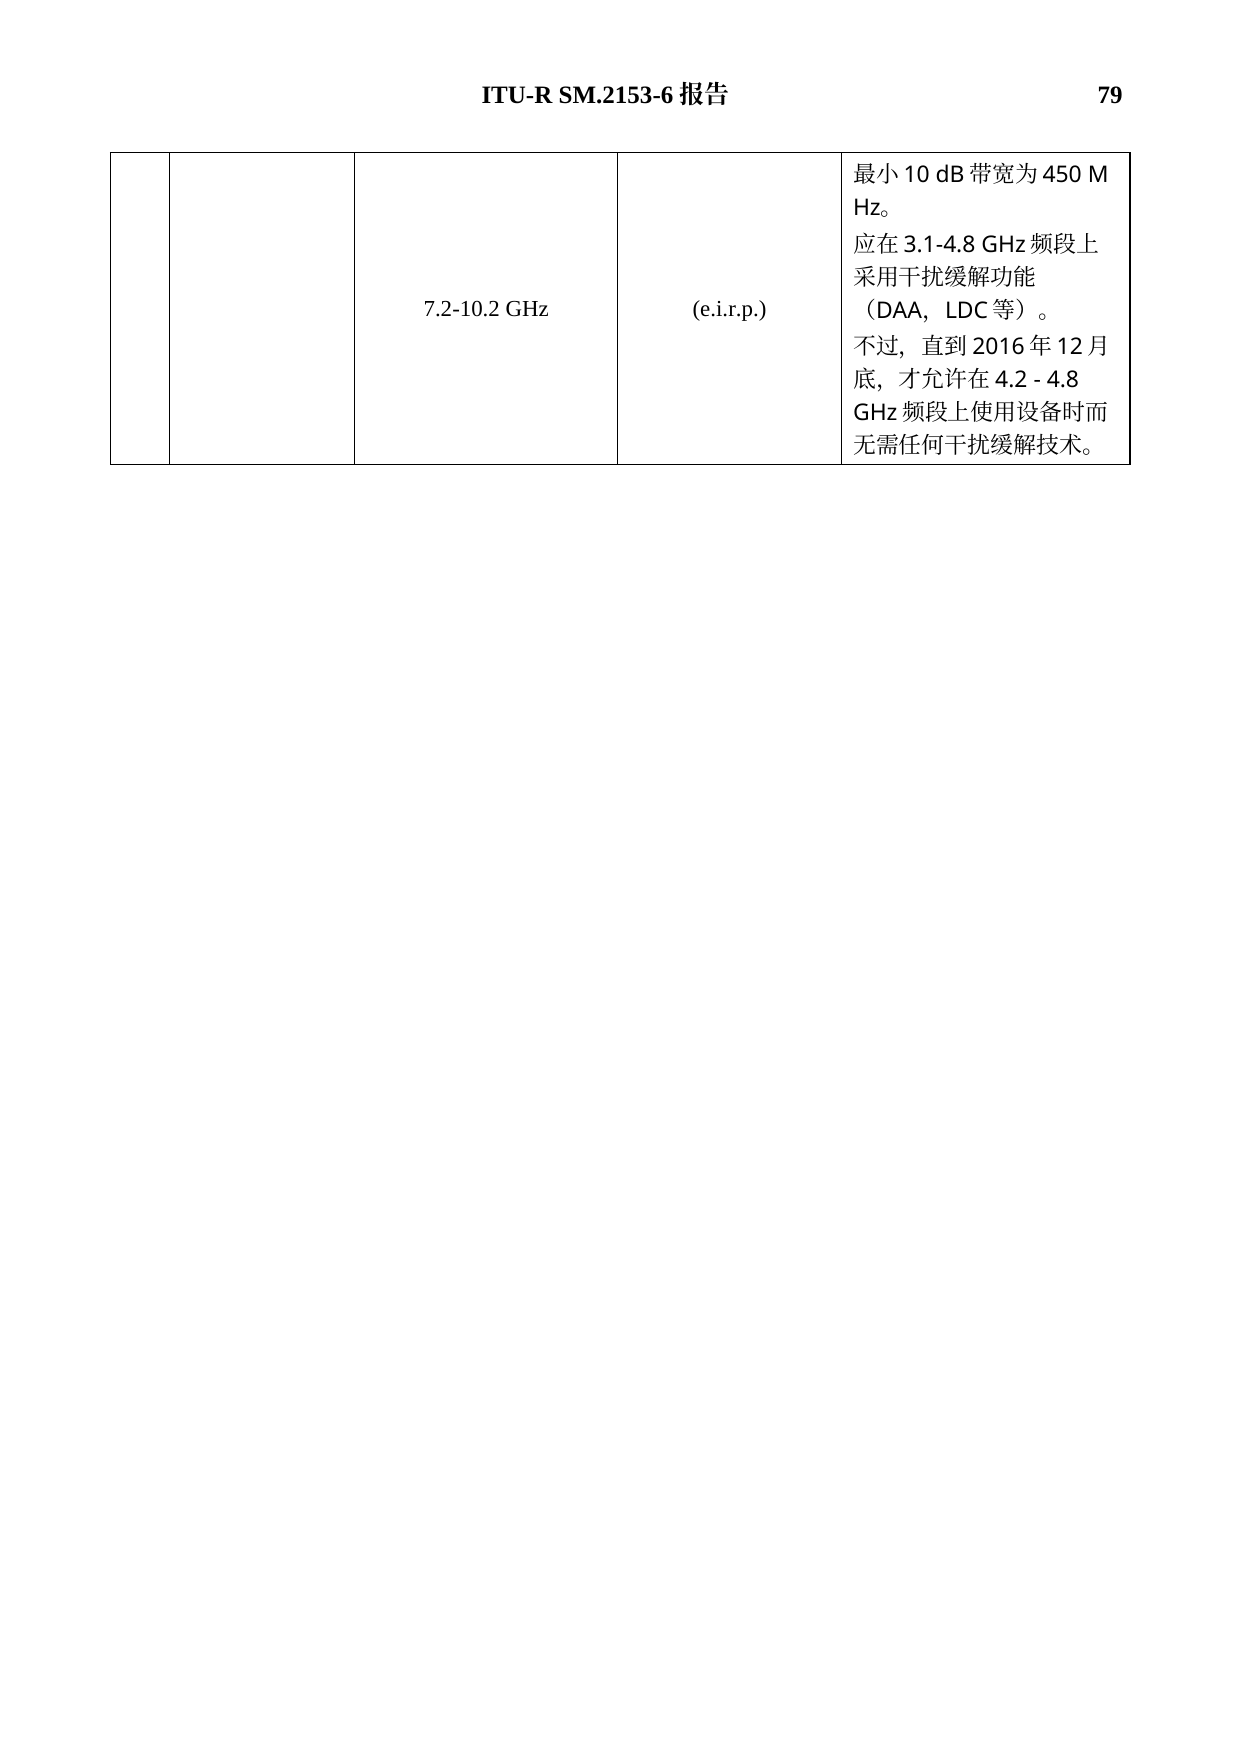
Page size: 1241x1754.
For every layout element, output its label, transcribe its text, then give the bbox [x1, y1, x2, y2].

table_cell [618, 153, 841, 463]
table_cell 7.2-10.2 GHz [355, 153, 617, 463]
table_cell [842, 153, 1129, 463]
